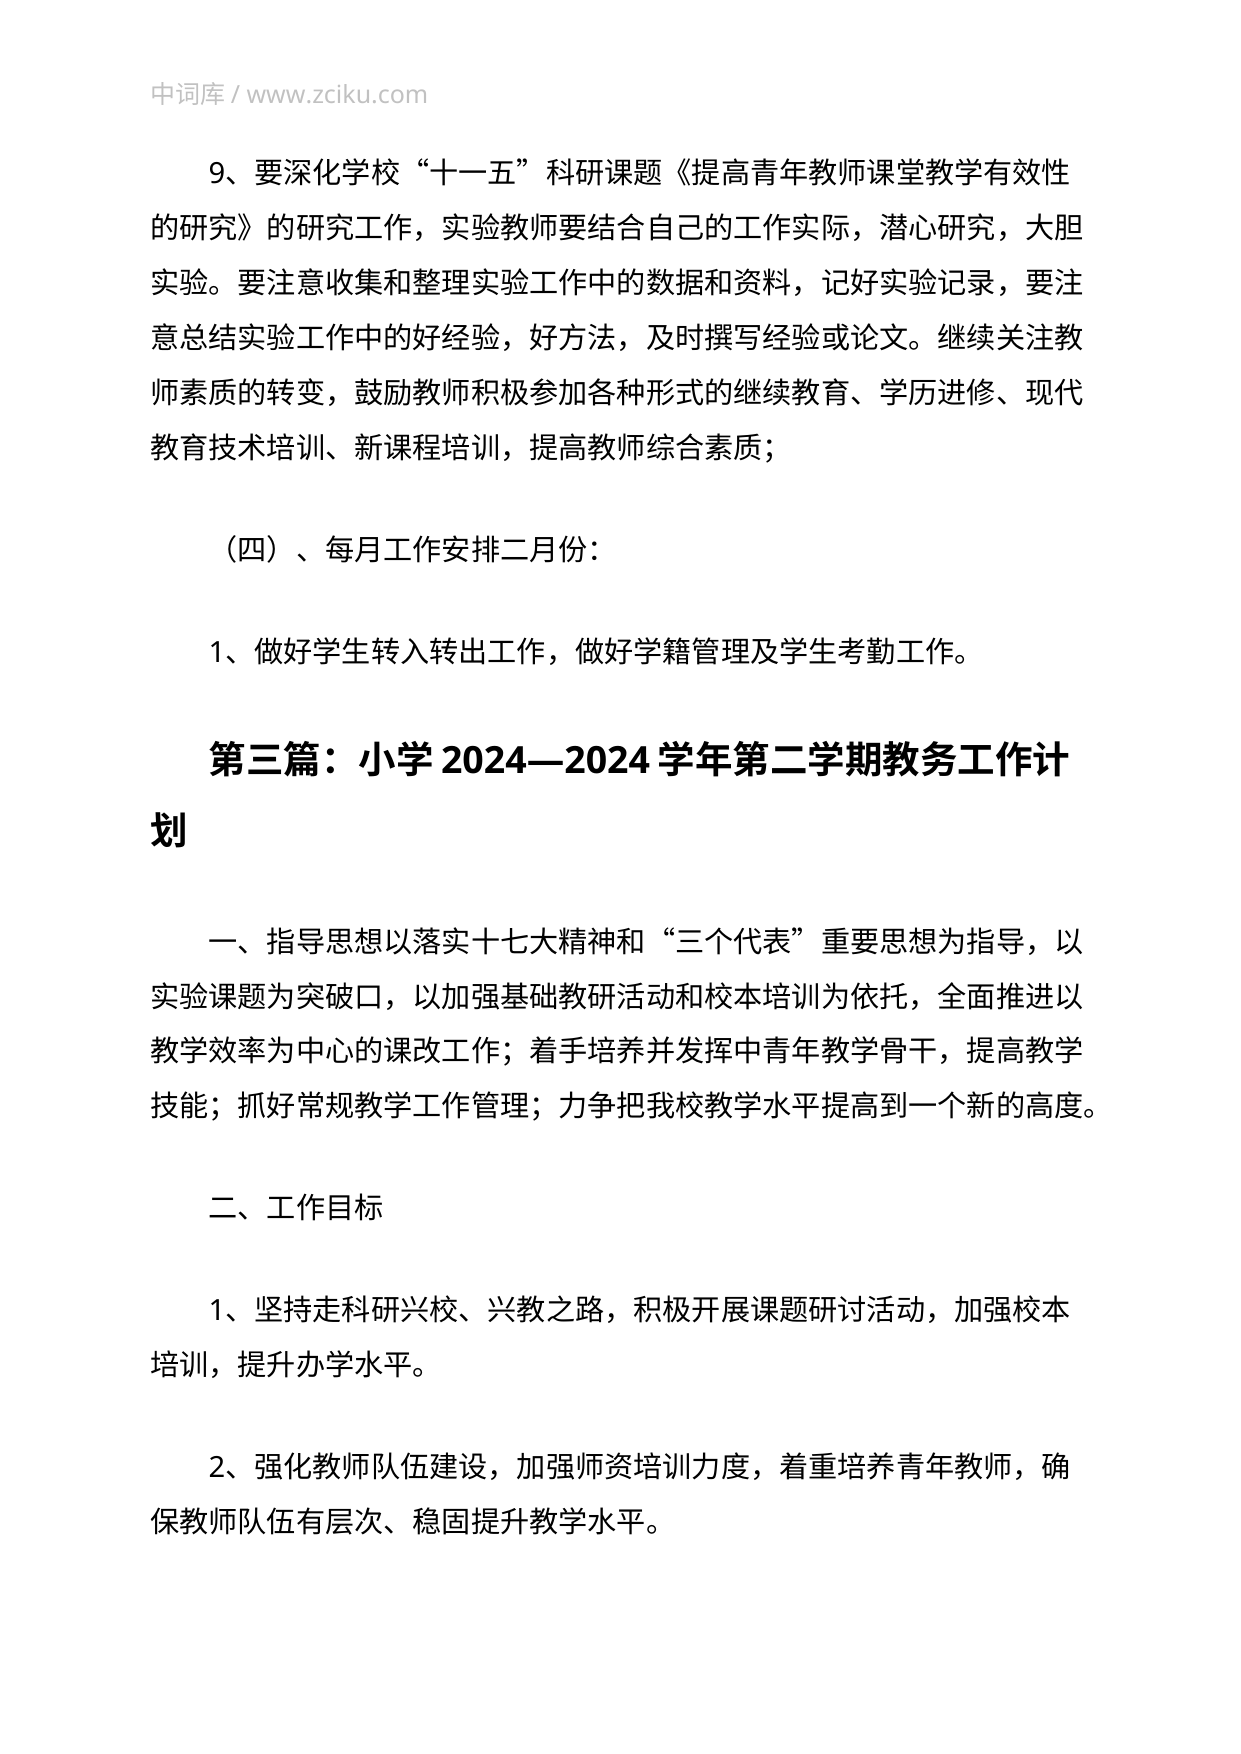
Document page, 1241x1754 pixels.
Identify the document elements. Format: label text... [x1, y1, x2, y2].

text 一、指导思想以落实十七大精神和“三个代表”重要思想为指导，以实验课题为突破口，以加强基础教研活动和校本培训为依托，全面推进以教学效率为中心的课改工作；着手培养并发挥中青年教学骨干，提高教学技能；抓好常规教学工作管理；力争把我校教学水平提高到一个新的高度。 [150, 918, 1090, 1125]
text 第三篇：小学2024—2024学年第二学期教务工作计划 [150, 730, 1090, 855]
text 1、做好学生转入转出工作，做好学籍管理及学生考勤工作。 [150, 628, 1090, 671]
text 1、坚持走科研兴校、兴教之路，积极开展课题研讨活动，加强校本培训，提升办学水平。 [150, 1286, 1090, 1384]
text 二、工作目标 [150, 1185, 1090, 1227]
text 2、强化教师队伍建设，加强师资培训力度，着重培养青年教师，确保教师队伍有层次、稳固提升教学水平。 [150, 1443, 1090, 1541]
text 9、要深化学校“十一五”科研课题《提高青年教师课堂教学有效性的研究》的研究工作，实验教师要结合自己的工作实际，潜心研究，大胆实验。要注意收集和整理实验工作中的数据和资料，记好实验记录，要注意总结实验工作中的好经验，好方法，及时撰写经验或论文。继续关注教师素质的转变，鼓励教师积极参加各种形式的继续教育、学历进修、现代教育技术培训、新课程培训，提高教师综合素质； [150, 150, 1090, 467]
text （四）、每月工作安排二月份： [150, 526, 1090, 569]
